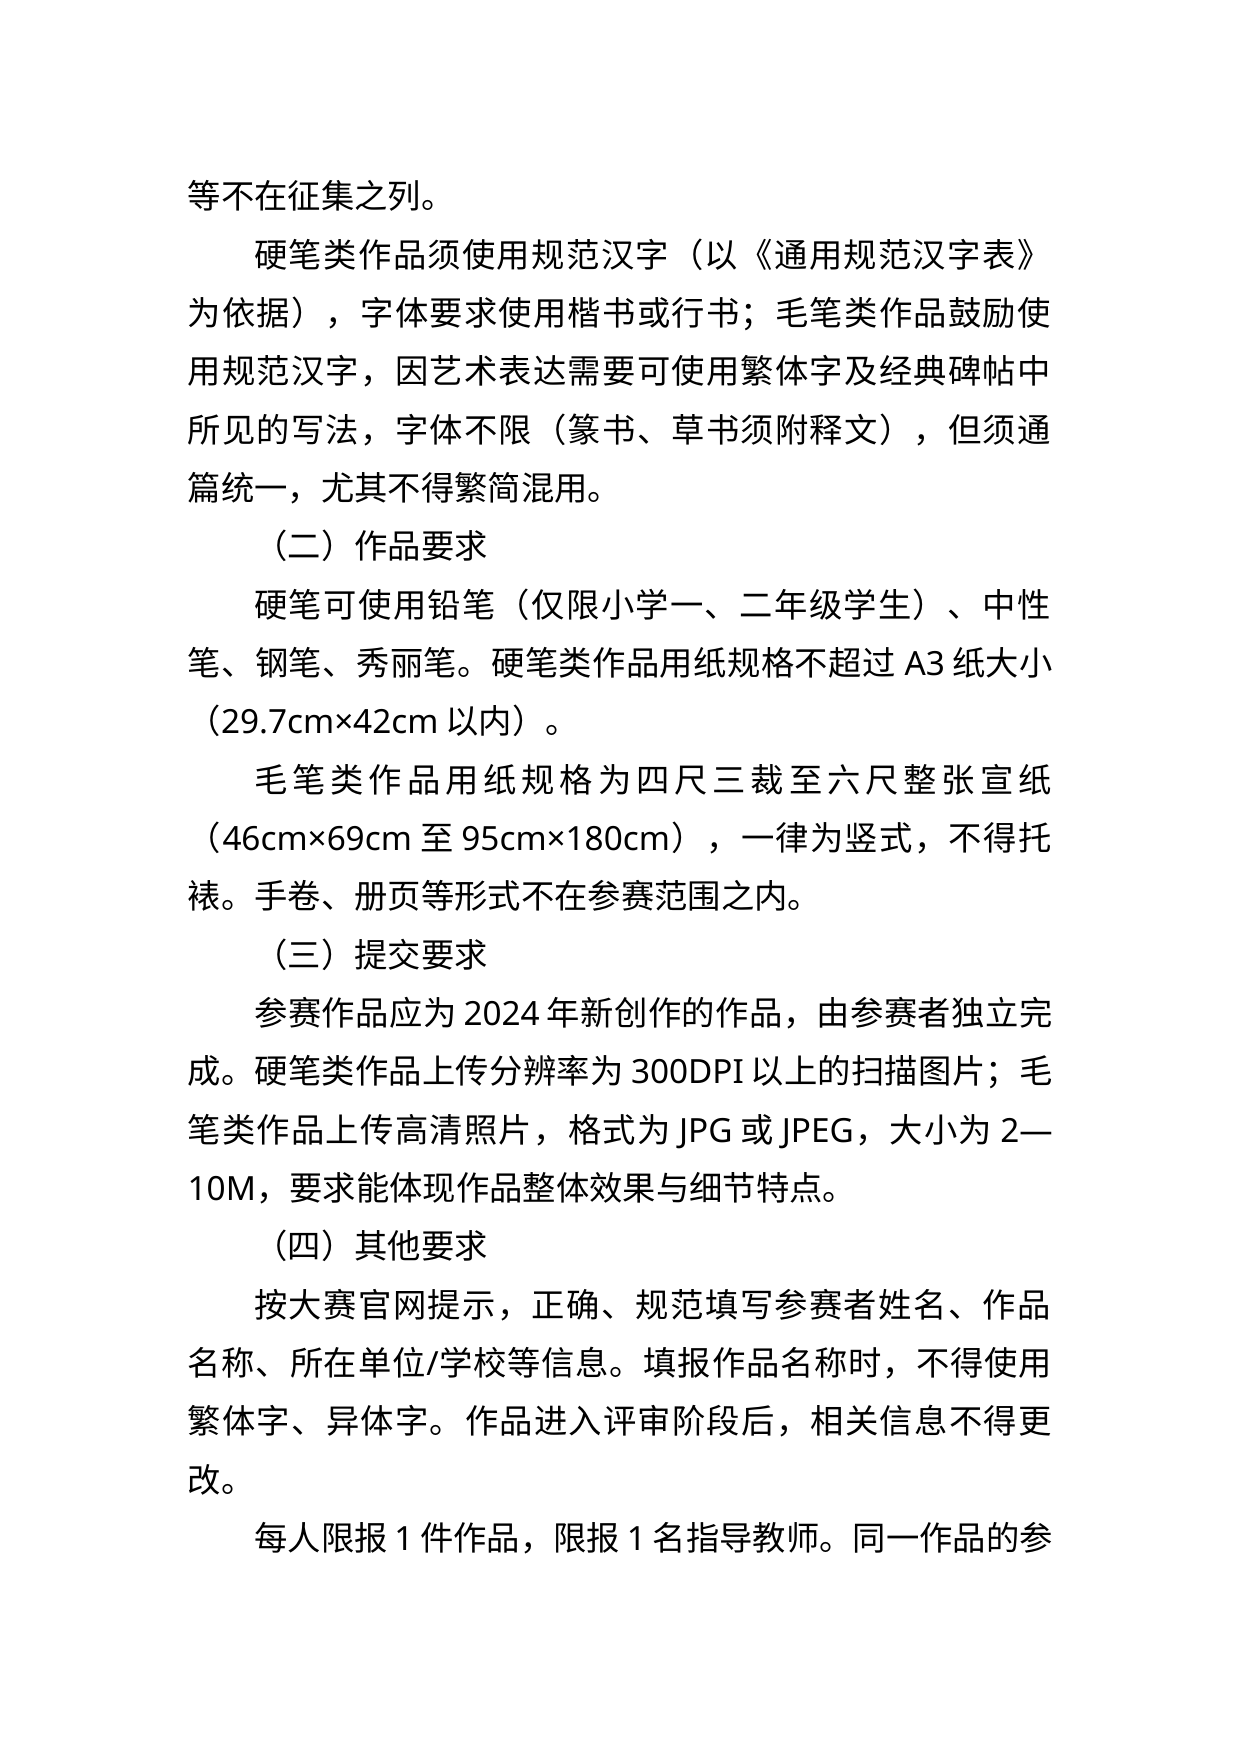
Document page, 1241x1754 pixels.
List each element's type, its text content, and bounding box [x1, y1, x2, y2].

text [187, 162, 1053, 220]
text （四）其他要求 [187, 1212, 1053, 1270]
text 参赛作品应为2024年新创作的作品，由参赛者独立完成。硬笔类作品上传分辨率为300DPI以上的扫描图片；毛笔类作品上传高清照片，格式为JPG或JPEG，大小为2—10M，要求能体现作品整体效果与细节特点。 [187, 979, 1053, 1212]
text 硬笔类作品须使用规范汉字（以《通用规范汉字表》为依据），字体要求使用楷书或行书；毛笔类作品鼓励使用规范汉字，因艺术表达需要可使用繁体字及经典碑帖中所见的写法，字体不限（篆书、草书须附释文），但须通篇统一，尤其不得繁简混用。 [187, 220, 1053, 512]
text 毛笔类作品用纸规格为四尺三裁至六尺整张宣纸（46cm×69cm至95cm×180cm），一律为竖式，不得托裱。手卷、册页等形式不在参赛范围之内。 [187, 745, 1053, 920]
text 按大赛官网提示，正确、规范填写参赛者姓名、作品名称、所在单位/学校等信息。填报作品名称时，不得使用繁体字、异体字。作品进入评审阶段后，相关信息不得更改。 [187, 1270, 1053, 1504]
text （二）作品要求 [187, 512, 1053, 570]
text （三）提交要求 [187, 920, 1053, 979]
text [187, 1504, 1053, 1562]
text 硬笔可使用铅笔（仅限小学一、二年级学生）、中性笔、钢笔、秀丽笔。硬笔类作品用纸规格不超过A3纸大小（29.7cm×42cm以内）。 [187, 570, 1053, 745]
